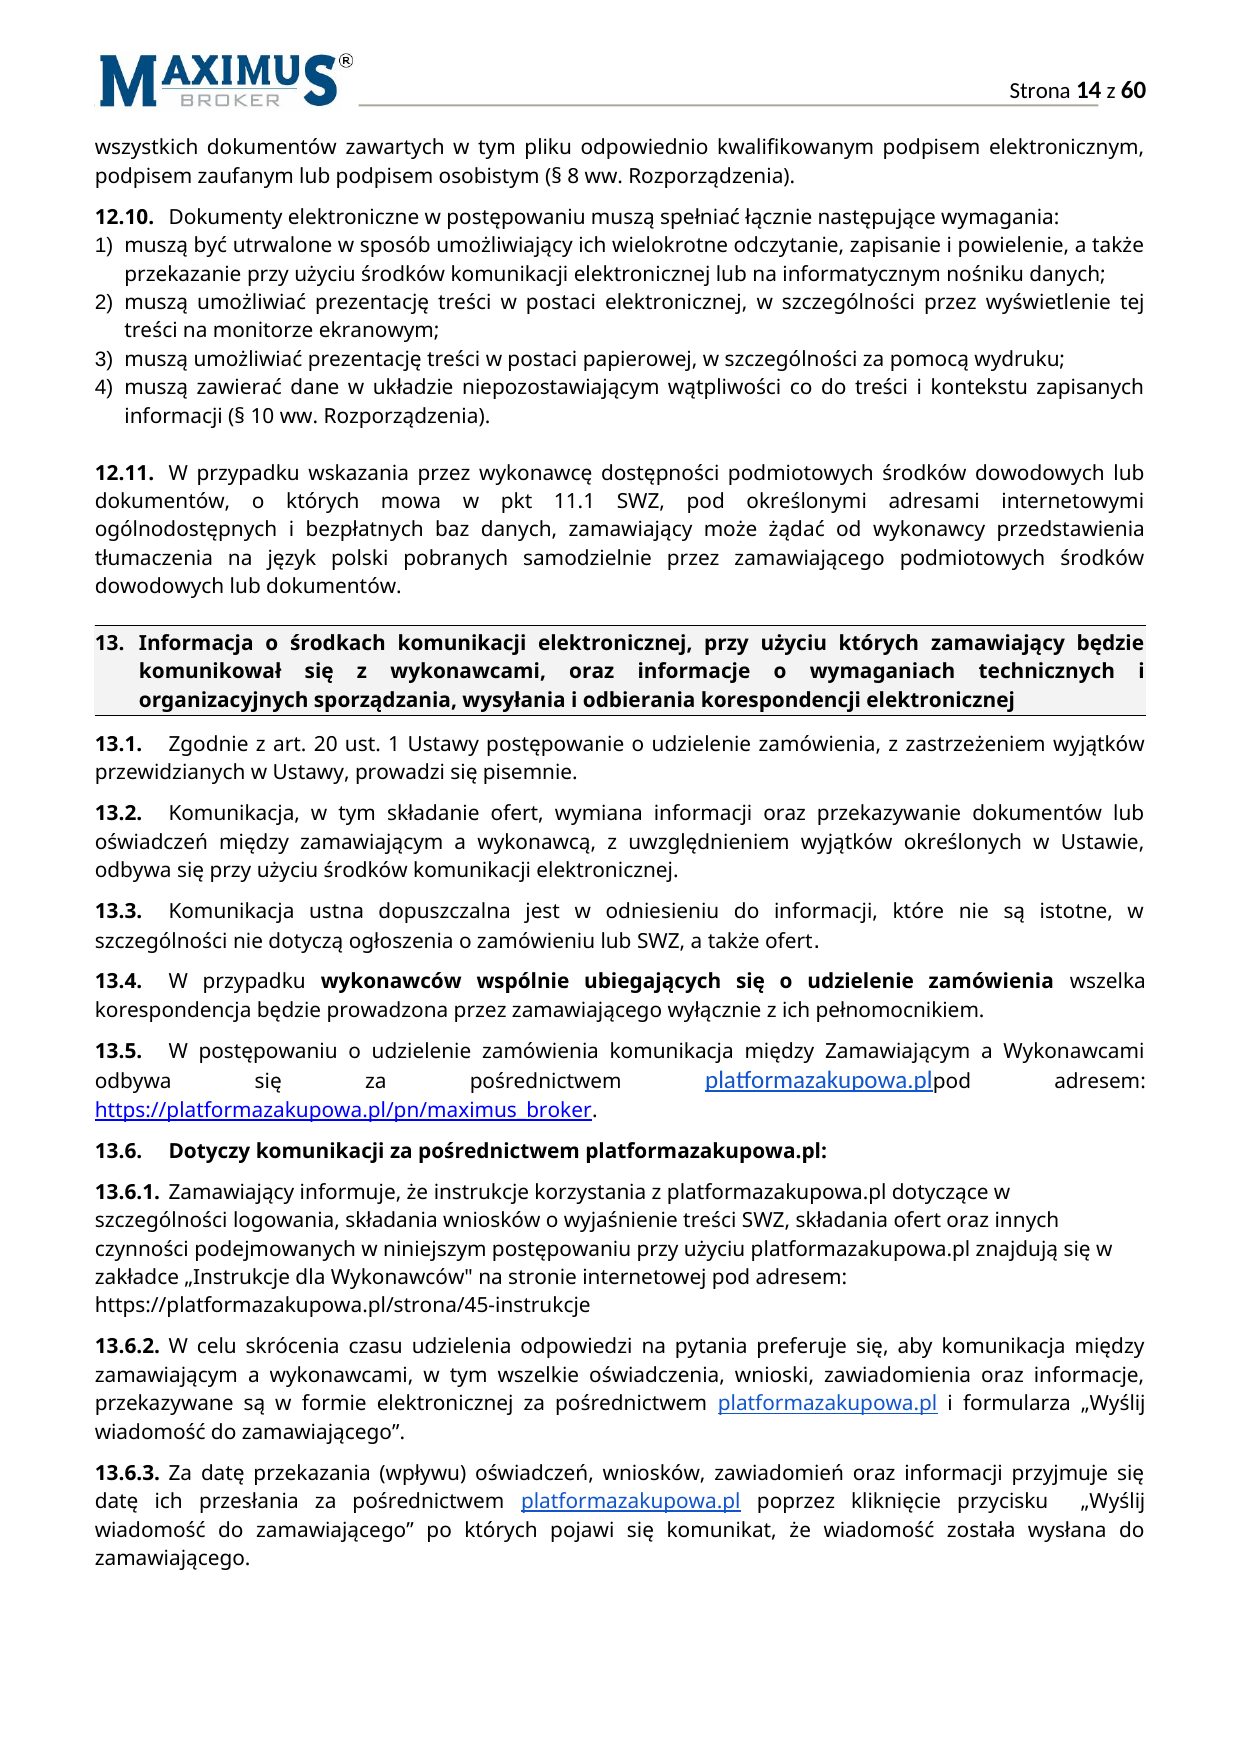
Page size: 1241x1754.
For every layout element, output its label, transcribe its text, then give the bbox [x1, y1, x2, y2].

list muszą umożliwiać prezentację treści w postaci elektronicznej, w szczególności przez wyświetlenie tej treści na monitorze ekranowym; [94, 287, 1146, 344]
list Komunikacja ustna dopuszczalna jest w odniesieniu do informacji, które nie są istotne, w szczególności nie dotyczą ogłoszenia o zamówieniu lub SWZ, a także ofert. [94, 896, 1146, 954]
subtitle Informacja o środkach komunikacji elektronicznej, przy użyciu których zamawiający będzie komunikował się z wykonawcami, oraz informacje o wymaganiach technicznych i organizacyjnych sporządzania, wysyłania i odbierania korespondencji elektronicznej [94, 626, 1146, 716]
list W przypadku wykonawców wspólnie ubiegających się o udzielenie zamówienia wszelka korespondencja będzie prowadzona przez zamawiającego wyłącznie z ich pełnomocnikiem. [94, 967, 1146, 1023]
list W celu skrócenia czasu udzielenia odpowiedzi na pytania preferuje się, aby komunikacja między zamawiającym a wykonawcami, w tym wszelkie oświadczenia, wnioski, zawiadomienia oraz informacje, przekazywane są w formie elektronicznej za pośrednictwem platformazakupowa.pl i formularza „Wyślij wiadomość do zamawiającego”. [94, 1332, 1146, 1445]
list muszą zawierać dane w układzie niepozostawiającym wątpliwości co do treści i kontekstu zapisanych informacji (§ 10 ww. Rozporządzenia). [94, 372, 1146, 429]
list muszą być utrwalone w sposób umożliwiający ich wielokrotne odczytanie, zapisanie i powielenie, a także przekazanie przy użyciu środków komunikacji elektronicznej lub na informatycznym nośniku danych; [94, 230, 1146, 287]
list Dokumenty elektroniczne w postępowaniu muszą spełniać łącznie następujące wymagania: [94, 202, 1146, 230]
list Komunikacja, w tym składanie ofert, wymiana informacji oraz przekazywanie dokumentów lub oświadczeń między zamawiającym a wykonawcą, z uwzględnieniem wyjątków określonych w Ustawie, odbywa się przy użyciu środków komunikacji elektronicznej. [94, 798, 1146, 884]
list muszą umożliwiać prezentację treści w postaci papierowej, w szczególności za pomocą wydruku; [94, 344, 1146, 372]
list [94, 132, 1146, 189]
list Dotyczy komunikacji za pośrednictwem platformazakupowa.pl: [94, 1136, 1146, 1164]
list Za datę przekazania (wpływu) oświadczeń, wniosków, zawiadomień oraz informacji przyjmuje się datę ich przesłania za pośrednictwem platformazakupowa.pl poprzez kliknięcie przycisku „Wyślij wiadomość do zamawiającego” po których pojawi się komunikat, że wiadomość została wysłana do zamawiającego. [94, 1458, 1146, 1572]
list Zgodnie z art. 20 ust. 1 Ustawy postępowanie o udzielenie zamówienia, z zastrzeżeniem wyjątków przewidzianych w Ustawy, prowadzi się pisemnie. [94, 729, 1146, 786]
list W postępowaniu o udzielenie zamówienia komunikacja między Zamawiającym a Wykonawcami odbywa się za pośrednictwem platformazakupowa.plpod adresem: https://platformazakupowa.pl/pn/maximus_broker. [94, 1036, 1146, 1123]
list W przypadku wskazania przez wykonawcę dostępności podmiotowych środków dowodowych lub dokumentów, o których mowa w pkt 11.1 SWZ, pod określonymi adresami internetowymi ogólnodostępnych i bezpłatnych baz danych, zamawiający może żądać od wykonawcy przedstawienia tłumaczenia na język polski pobranych samodzielnie przez zamawiającego podmiotowych środków dowodowych lub dokumentów. [94, 458, 1146, 600]
list Zamawiający informuje, że instrukcje korzystania z platformazakupowa.pl dotyczące w szczególności logowania, składania wniosków o wyjaśnienie treści SWZ, składania ofert oraz innych czynności podejmowanych w niniejszym postępowaniu przy użyciu platformazakupowa.pl znajdują się w zakładce „Instrukcje dla Wykonawców" na stronie internetowej pod adresem: https://platformazakupowa.pl/strona/45-instrukcje [94, 1177, 1146, 1319]
picture [94, 50, 359, 111]
